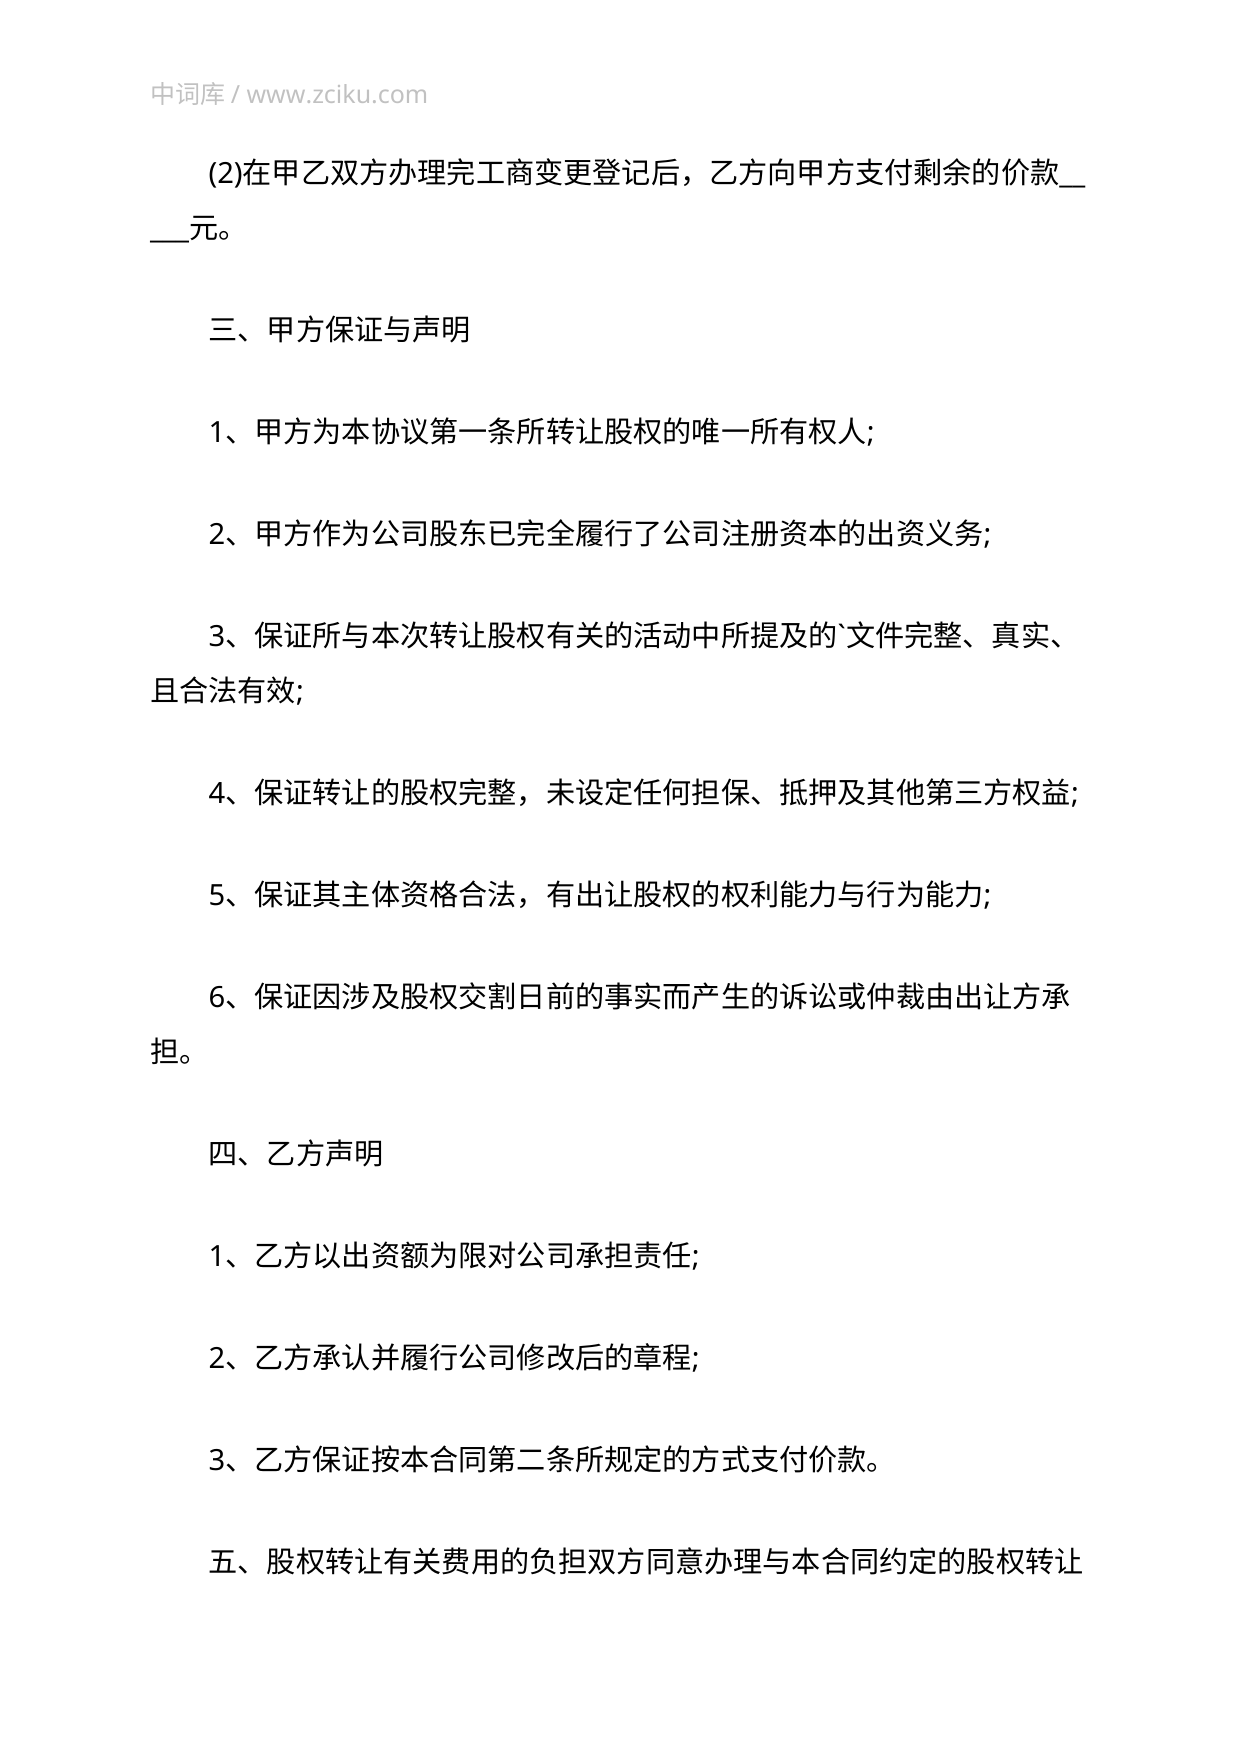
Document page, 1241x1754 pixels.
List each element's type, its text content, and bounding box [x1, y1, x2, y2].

text 4、保证转让的股权完整，未设定任何担保、抵押及其他第三方权益; [150, 770, 1090, 812]
text 四、乙方声明 [150, 1130, 1090, 1173]
text 5、保证其主体资格合法，有出让股权的权利能力与行为能力; [150, 872, 1090, 914]
text (2)在甲乙双方办理完工商变更登记后，乙方向甲方支付剩余的价款_____元。 [150, 150, 1090, 247]
text 2、乙方承认并履行公司修改后的章程; [150, 1334, 1090, 1377]
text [150, 1538, 1090, 1580]
text 6、保证因涉及股权交割日前的事实而产生的诉讼或仲裁由出让方承担。 [150, 974, 1090, 1071]
text 3、乙方保证按本合同第二条所规定的方式支付价款。 [150, 1436, 1090, 1478]
text 2、甲方作为公司股东已完全履行了公司注册资本的出资义务; [150, 511, 1090, 553]
text 1、乙方以出资额为限对公司承担责任; [150, 1232, 1090, 1274]
text 1、甲方为本协议第一条所转让股权的唯一所有权人; [150, 409, 1090, 451]
text 3、保证所与本次转让股权有关的活动中所提及的`文件完整、真实、且合法有效; [150, 613, 1090, 710]
text 三、甲方保证与声明 [150, 307, 1090, 349]
